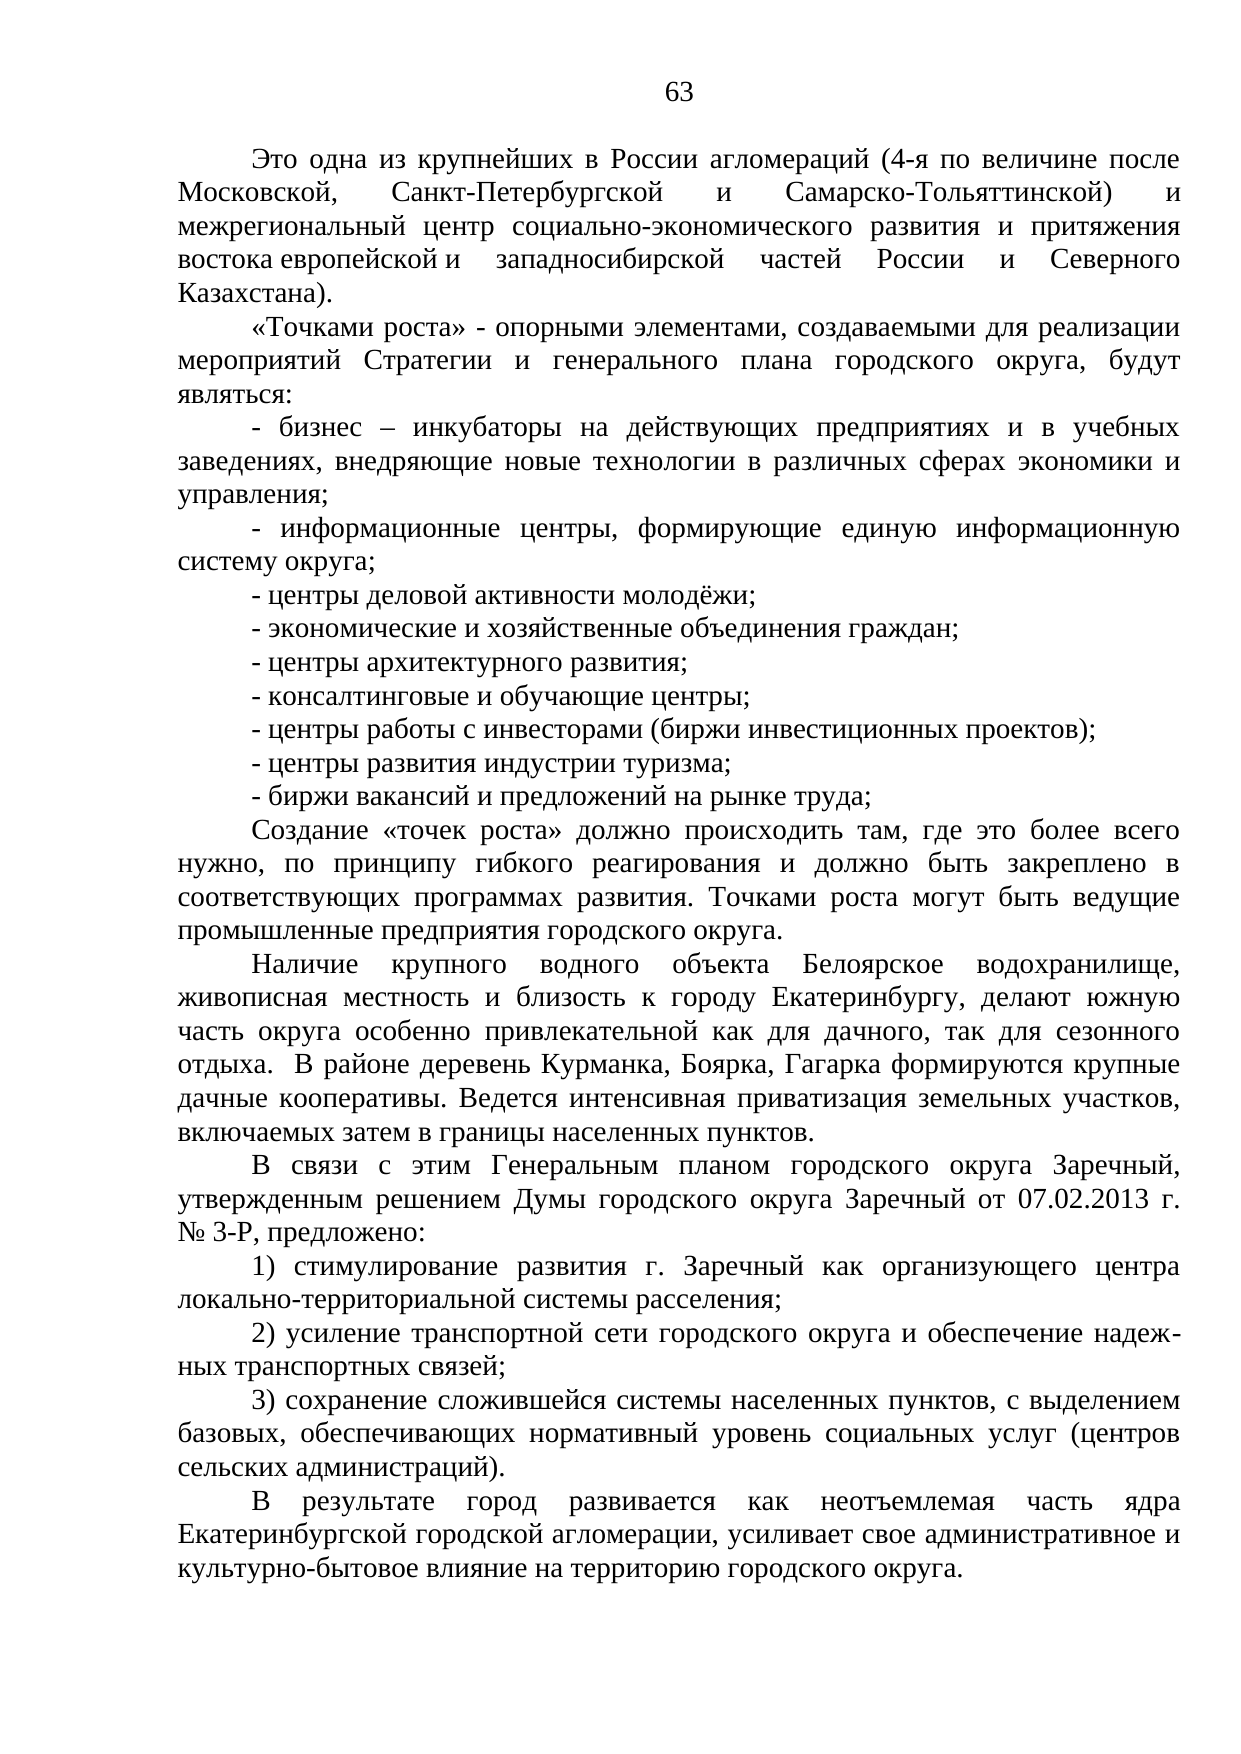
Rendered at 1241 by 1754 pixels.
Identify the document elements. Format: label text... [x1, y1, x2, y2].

text Создание «точек роста» должно происходить там, где это более всего нужно, по принципу гибкого реагирования и должно быть закреплено в соответствующих программах развития. Точками роста могут быть ведущие промышленные предприятия городского округа. [177, 812, 1181, 946]
text В результате город развивается как неотъемлемая часть ядра Екатеринбургской городской агломерации, усиливает свое административное и культурно-бытовое влияние на территорию городского округа. [177, 1483, 1181, 1583]
text - центры развития индустрии туризма; [177, 745, 1181, 778]
text 2) усиление транспортной сети городского округа и обеспечение надежных транспортных связей; [177, 1315, 1181, 1382]
text - центры работы с инвесторами (биржи инвестиционных проектов); [177, 711, 1181, 745]
text - бизнес – инкубаторы на действующих предприятиях и в учебных заведениях, внедряющие новые технологии в различных сферах экономики и управления; [177, 409, 1181, 510]
text - биржи вакансий и предложений на рынке труда; [177, 778, 1181, 812]
text Это одна из крупнейших в России агломераций (4-я по величине после Московской, Санкт-Петербургской и Самарско-Тольяттинской) и межрегиональный центр социально-экономического развития и притяжения востока европейской и западносибирской частей России и Северного Казахстана). [177, 141, 1181, 309]
text - центры деловой активности молодёжи; [177, 577, 1181, 611]
text «Точками роста» - опорными элементами, создаваемыми для реализации мероприятий Стратегии и генерального плана городского округа, будут являться: [177, 309, 1181, 409]
text 3) сохранение сложившейся системы населенных пунктов, с выделением базовых, обеспечивающих нормативный уровень социальных услуг (центров сельских администраций). [177, 1382, 1181, 1483]
text 1) стимулирование развития г. Заречный как организующего центра локально-территориальной системы расселения; [177, 1248, 1181, 1315]
text В связи с этим Генеральным планом городского округа Заречный, утвержденным решением Думы городского округа Заречный от 07.02.2013 г. № 3-Р, предложено: [177, 1147, 1181, 1248]
text - центры архитектурного развития; [177, 644, 1181, 678]
text Наличие крупного водного объекта Белоярское водохранилище, живописная местность и близость к городу Екатеринбургу, делают южную часть округа особенно привлекательной как для дачного, так для сезонного отдыха. В районе деревень Курманка, Боярка, Гагарка формируются крупные дачные кооперативы. Ведется интенсивная приватизация земельных участков, включаемых затем в границы населенных пунктов. [177, 946, 1181, 1147]
text - консалтинговые и обучающие центры; [177, 678, 1181, 711]
text - экономические и хозяйственные объединения граждан; [177, 611, 1181, 644]
text - информационные центры, формирующие единую информационную систему округа; [177, 510, 1181, 577]
